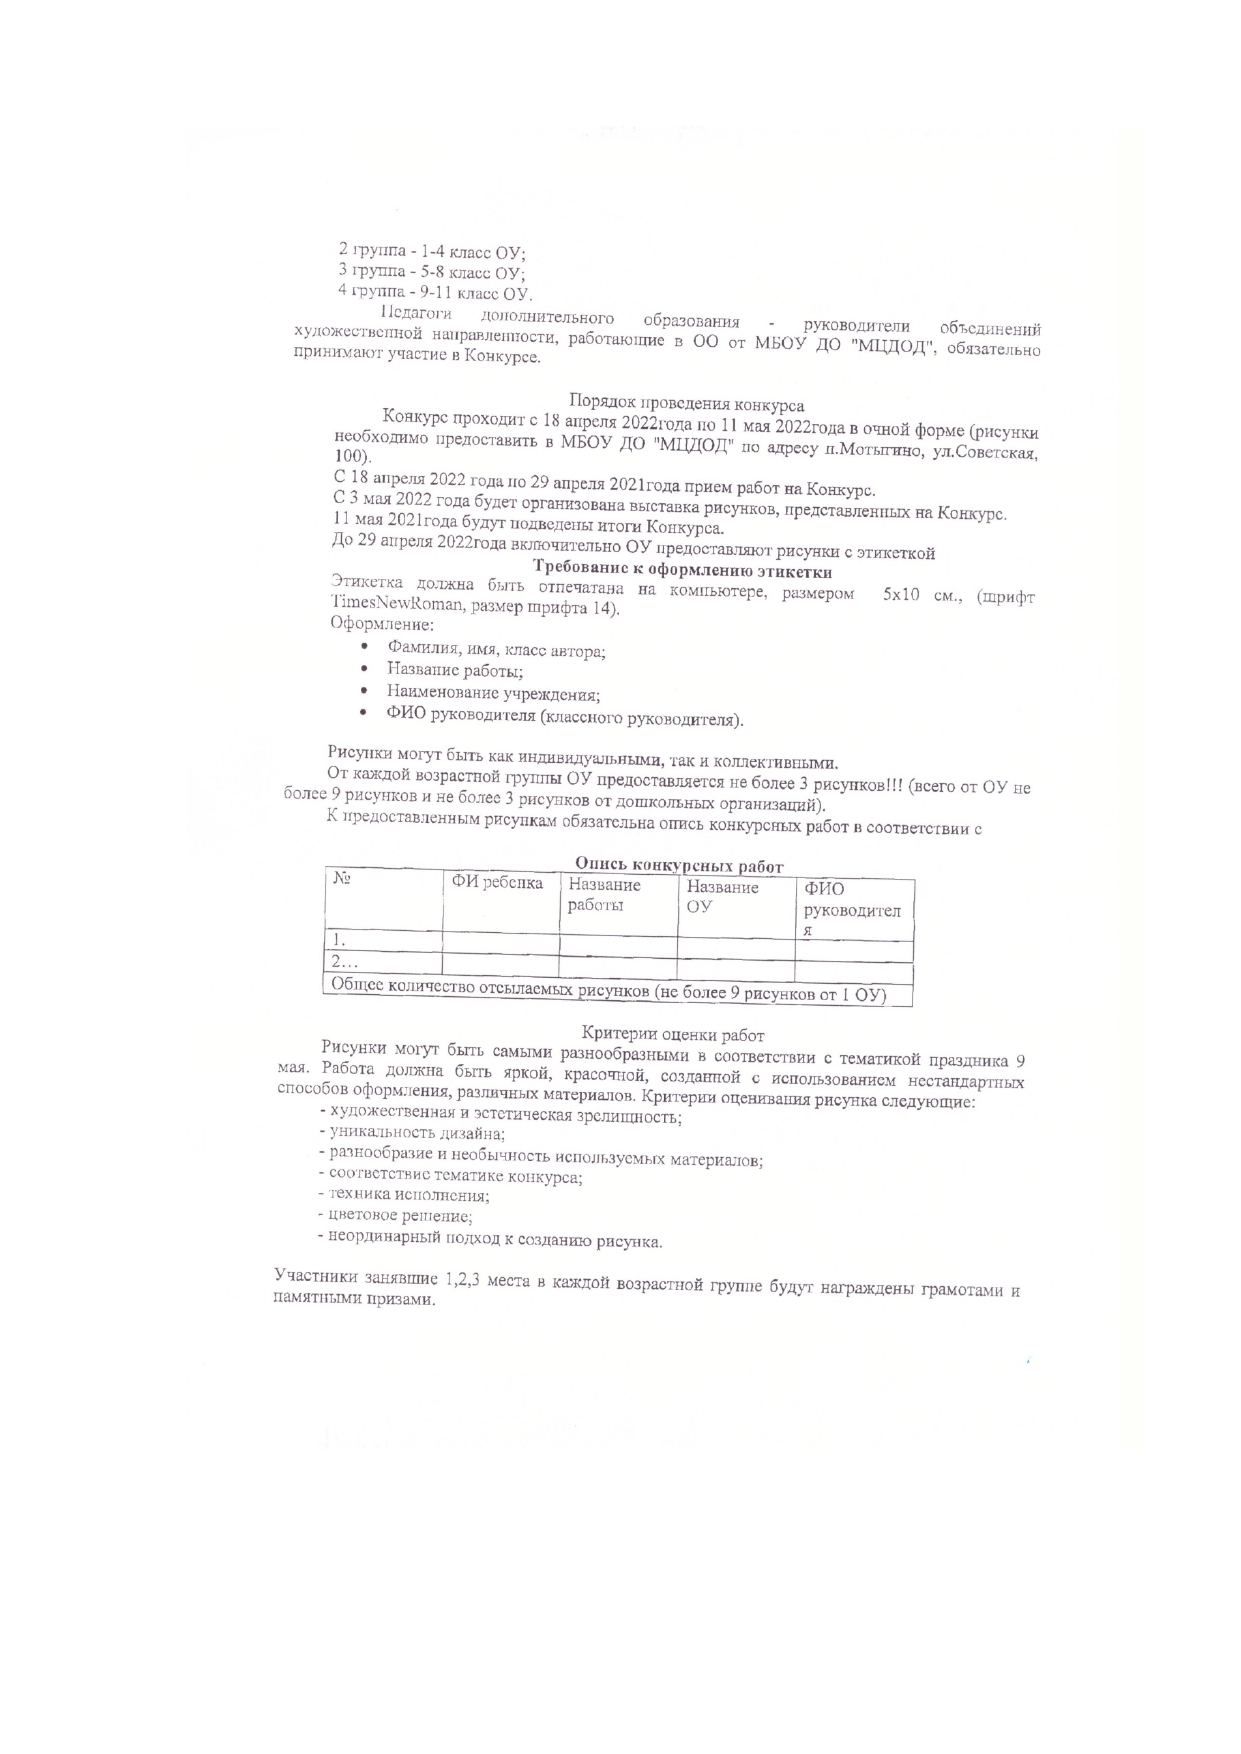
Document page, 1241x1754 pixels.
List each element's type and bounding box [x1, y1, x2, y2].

picture [177, 118, 1151, 1457]
